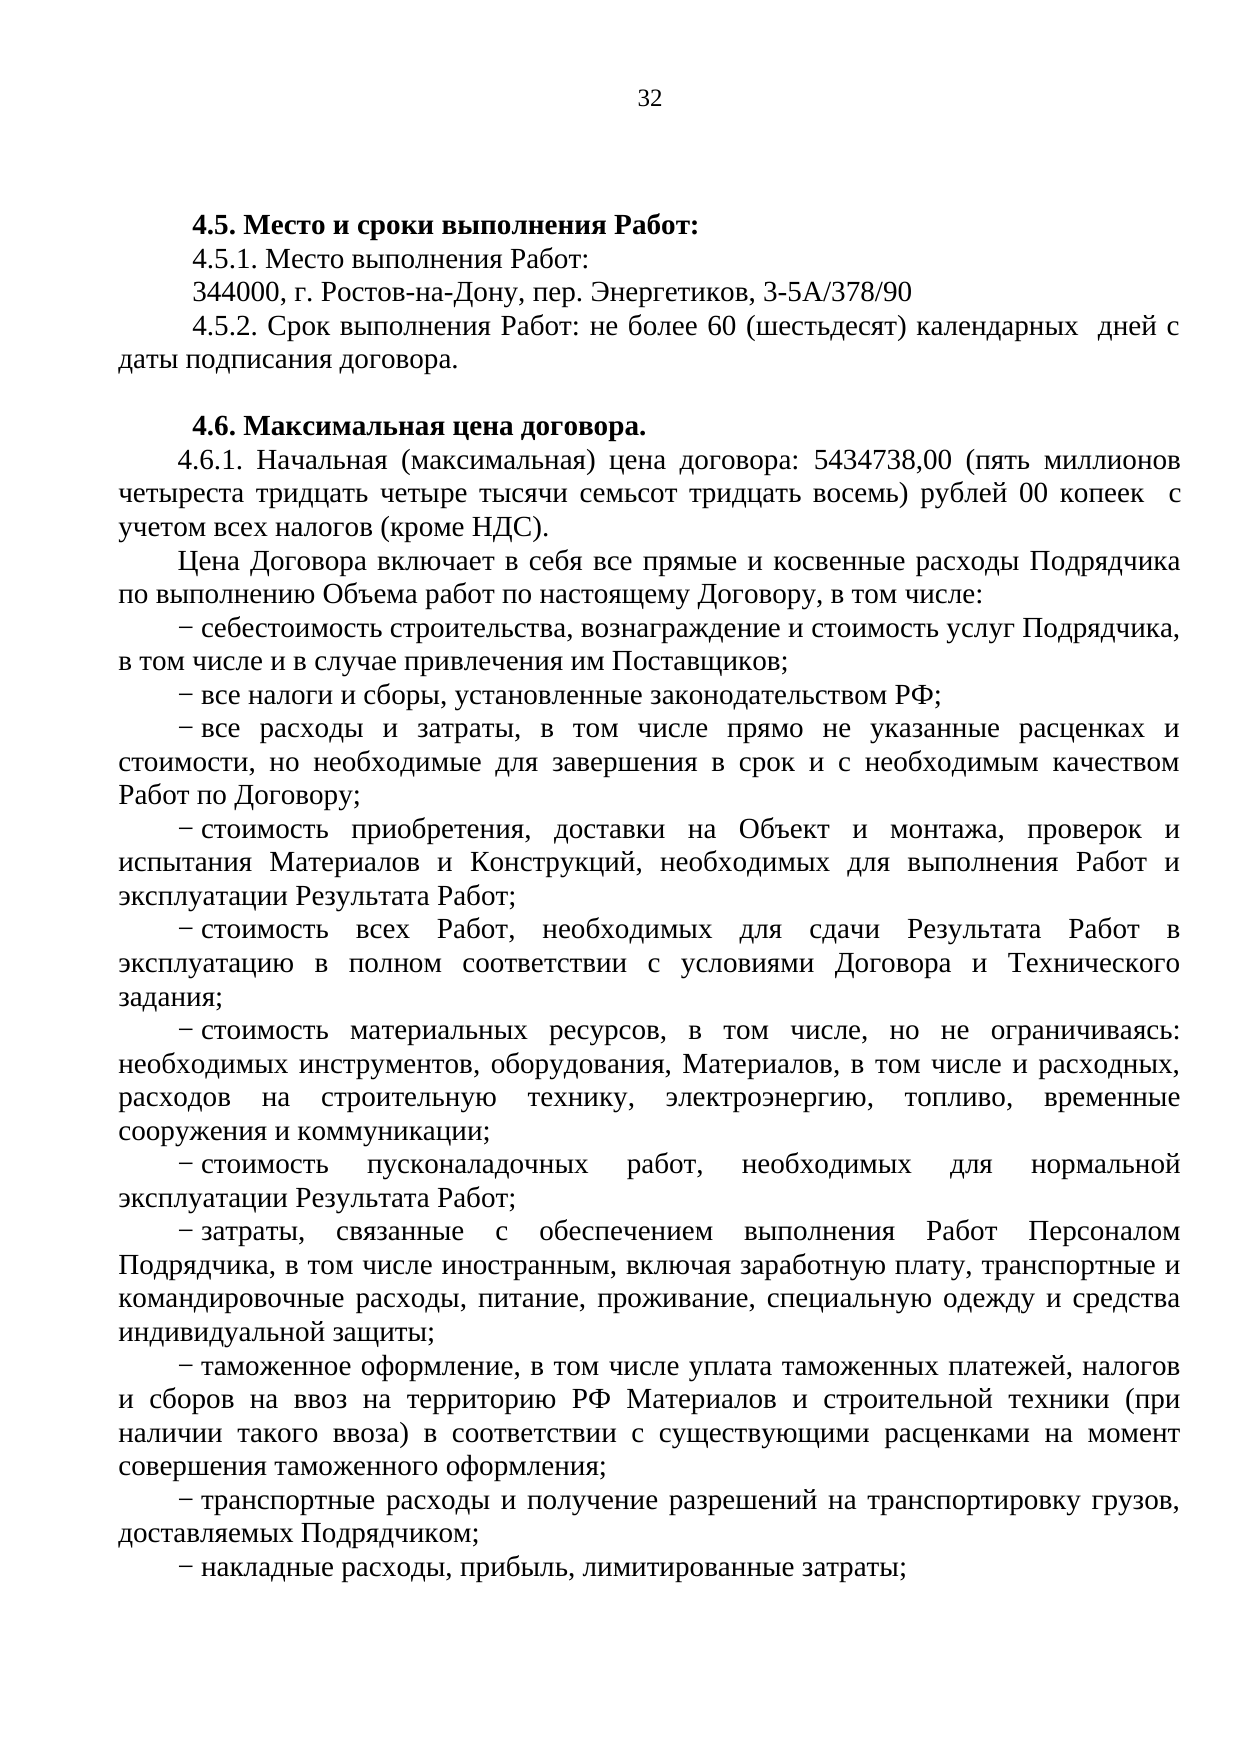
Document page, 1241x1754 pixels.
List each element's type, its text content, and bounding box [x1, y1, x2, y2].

text 4.6. Максимальная цена договора. [118, 408, 1181, 442]
text − таможенное оформление, в том числе уплата таможенных платежей, налогов и сборов на ввоз на территорию РФ Материалов и строительной техники (при наличии такого ввоза) в соответствии с существующими расценками на момент совершения таможенного оформления; [118, 1348, 1181, 1482]
text 344000, г. Ростов-на-Дону, пер. Энергетиков, 3-5А/378/90 [118, 274, 1181, 308]
text − стоимость пусконаладочных работ, необходимых для нормальной эксплуатации Результата Работ; [118, 1146, 1181, 1213]
text 4.5.2. Срок выполнения Работ: не более 60 (шестьдесят) календарных дней с даты подписания договора. [118, 308, 1181, 375]
text − стоимость материальных ресурсов, в том числе, но не ограничиваясь: необходимых инструментов, оборудования, Материалов, в том числе и расходных, расходов на строительную технику, электроэнергию, топливо, временные сооружения и коммуникации; [118, 1012, 1181, 1146]
text − все расходы и затраты, в том числе прямо не указанные расценках и стоимости, но необходимые для завершения в срок и с необходимым качеством Работ по Договору; [118, 710, 1181, 811]
text 4.5.1. Место выполнения Работ: [118, 241, 1181, 274]
text − стоимость приобретения, доставки на Объект и монтажа, проверок и испытания Материалов и Конструкций, необходимых для выполнения Работ и эксплуатации Результата Работ; [118, 811, 1181, 912]
text − себестоимость строительства, вознаграждение и стоимость услуг Подрядчика, в том числе и в случае привлечения им Поставщиков; [118, 610, 1181, 677]
text − затраты, связанные с обеспечением выполнения Работ Персоналом Подрядчика, в том числе иностранным, включая заработную плату, транспортные и командировочные расходы, питание, проживание, специальную одежду и средства индивидуальной защиты; [118, 1213, 1181, 1348]
text 4.6.1. Начальная (максимальная) цена договора: 5434738,00 (пять миллионов четыреста тридцать четыре тысячи семьсот тридцать восемь) рублей 00 копеек с учетом всех налогов (кроме НДС). [118, 442, 1181, 543]
text − накладные расходы, прибыль, лимитированные затраты; [118, 1549, 1181, 1582]
text Цена Договора включает в себя все прямые и косвенные расходы Подрядчика по выполнению Объема работ по настоящему Договору, в том числе: [118, 543, 1181, 610]
text − стоимость всех Работ, необходимых для сдачи Результата Работ в эксплуатацию в полном соответствии с условиями Договора и Технического задания; [118, 912, 1181, 1012]
text − все налоги и сборы, установленные законодательством РФ; [118, 677, 1181, 710]
text − транспортные расходы и получение разрешений на транспортировку грузов, доставляемых Подрядчиком; [118, 1482, 1181, 1549]
text 4.5. Место и сроки выполнения Работ: [118, 207, 1181, 241]
